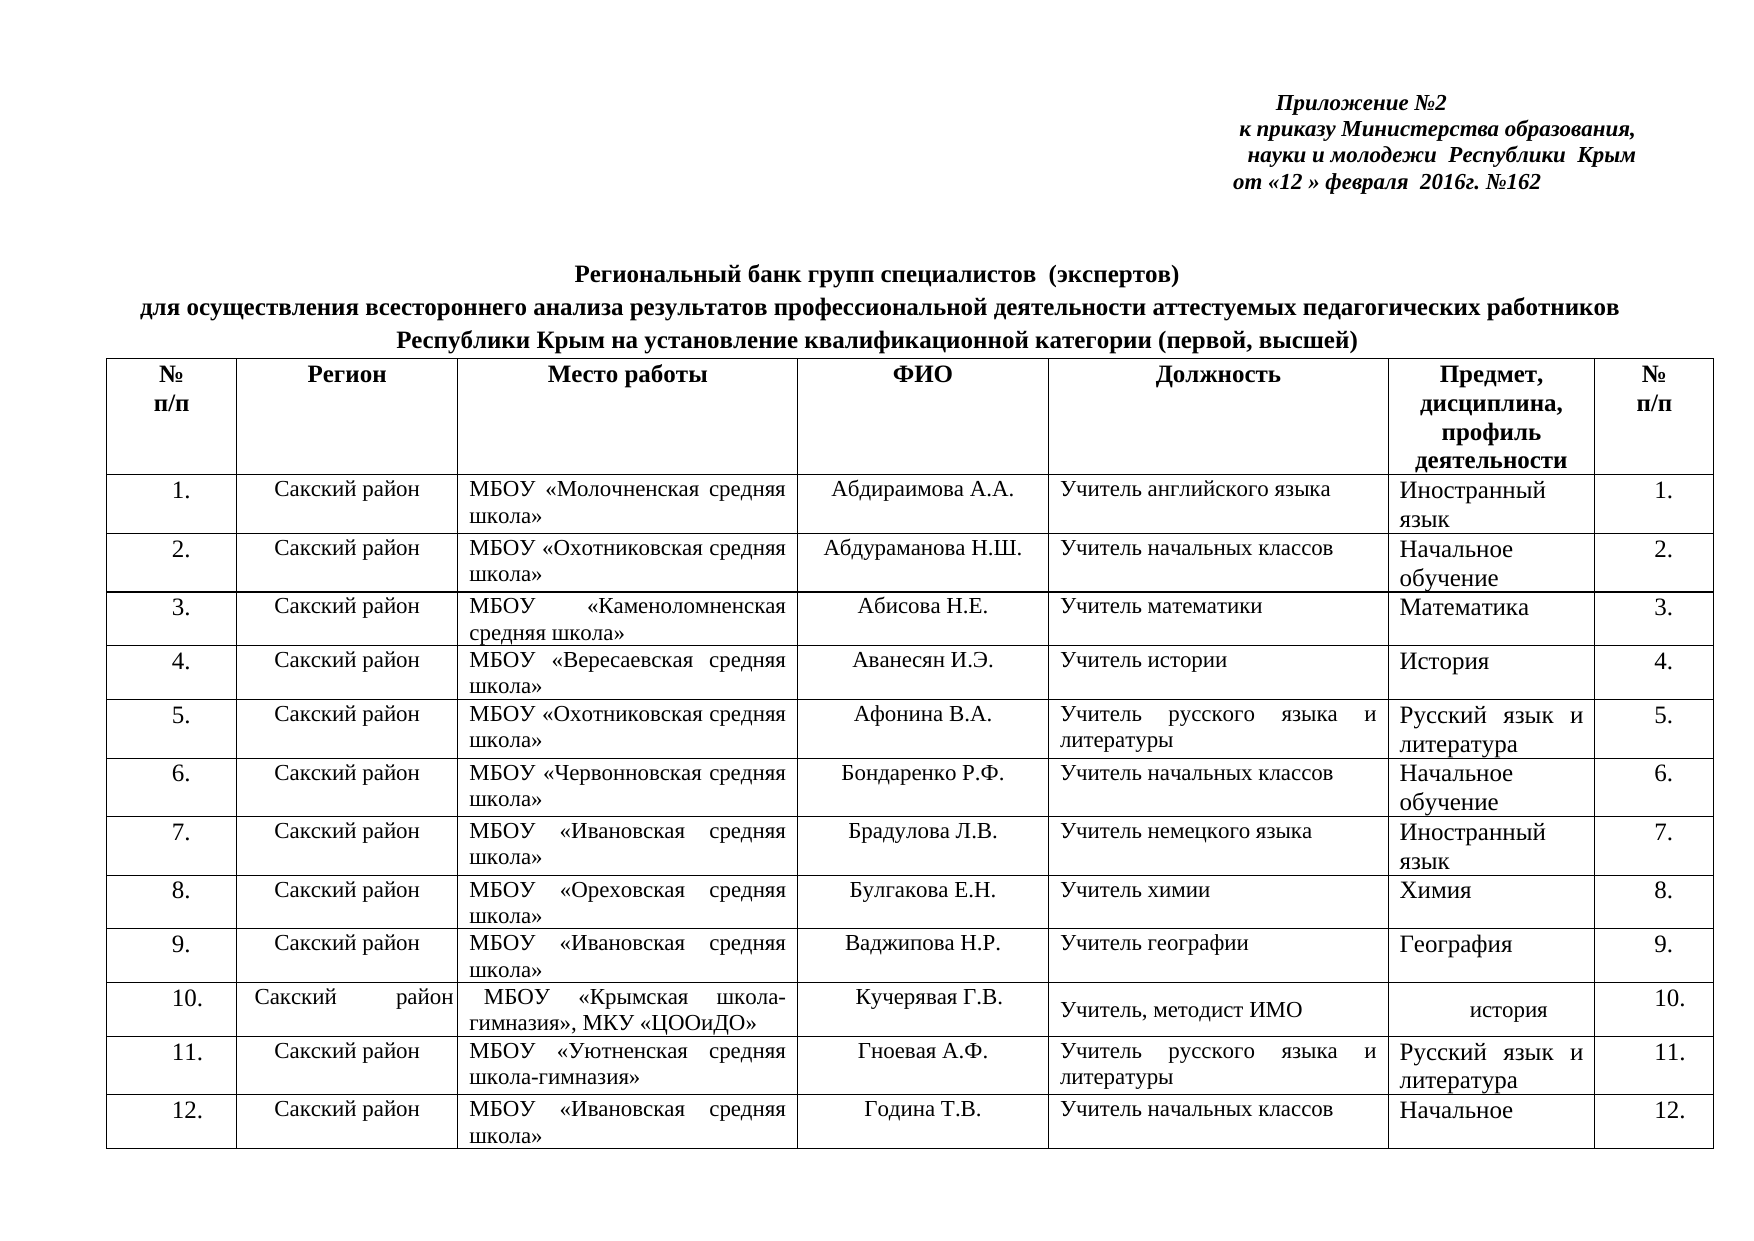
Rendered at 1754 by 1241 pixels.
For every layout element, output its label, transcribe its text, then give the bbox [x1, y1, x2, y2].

table_cell [1595, 534, 1713, 591]
table_cell Кучерявая Г.В. [798, 983, 1048, 1036]
table_header ФИО [798, 359, 1048, 474]
table_cell Учитель немецкого языка [1049, 817, 1388, 874]
table_cell Брадулова Л.В. [798, 817, 1048, 874]
text науки и молодежи Республики Крым [561, 141, 1636, 168]
table_cell [1595, 1037, 1713, 1094]
table_cell МБОУ «Крымская школа-гимназия», МКУ «ЦООиДО» [458, 983, 797, 1036]
table_cell Математика [1389, 593, 1594, 645]
table_cell Сакский район [237, 593, 457, 645]
table_cell Булгакова Е.Н. [798, 876, 1048, 928]
table_cell МБОУ «Уютненская средняя школа-гимназия» [458, 1037, 797, 1094]
table_cell [1595, 817, 1713, 874]
table_cell Година Т.В. [798, 1095, 1048, 1148]
table_cell Учитель географии [1049, 929, 1388, 982]
table_cell МБОУ «Охотниковская средняя школа» [458, 534, 797, 591]
text от «12 » февраля 2016г. №162 [118, 168, 1577, 194]
table_cell [107, 1037, 236, 1094]
table_cell история [1389, 983, 1594, 1036]
table_cell [107, 1095, 236, 1148]
table_cell Сакский район [237, 983, 457, 1036]
table_cell [107, 534, 236, 591]
table_cell Учитель химии [1049, 876, 1388, 928]
table_cell Учитель русского языка и литературы [1049, 1037, 1388, 1094]
table_cell Сакский район [237, 700, 457, 757]
text к приказу Министерства образования, [634, 115, 1636, 141]
table_cell Начальное обучение [1389, 759, 1594, 816]
table_cell Бондаренко Р.Ф. [798, 759, 1048, 816]
table_cell Начальное обучение [1389, 1095, 1594, 1148]
table_cell Аванесян И.Э. [798, 646, 1048, 699]
table_cell Русский язык и литература [1389, 1037, 1594, 1094]
table_cell МБОУ «Ивановская средняя школа» [458, 929, 797, 982]
table_cell Гноевая А.Ф. [798, 1037, 1048, 1094]
table_cell Сакский район [237, 534, 457, 591]
table_cell География [1389, 929, 1594, 982]
table_cell Сакский район [237, 1095, 457, 1148]
text для осуществления всестороннего анализа результатов профессиональной деятельности аттестуемых педагогических работников Республики Крым на установление квалификационной категории (первой, высшей) [118, 292, 1636, 354]
table_cell Сакский район [237, 876, 457, 928]
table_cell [1049, 1095, 1388, 1148]
table_cell [107, 929, 236, 982]
table_header Регион [237, 359, 457, 474]
table_cell [1595, 759, 1713, 816]
table_cell [1595, 475, 1713, 533]
table_cell [107, 475, 236, 533]
table_cell [107, 593, 236, 645]
table_cell [1595, 700, 1713, 757]
table_cell [1595, 1095, 1713, 1148]
table_cell МБОУ «Каменоломненская средняя школа» [458, 593, 797, 645]
table_cell [107, 759, 236, 816]
table_cell [107, 700, 236, 757]
table_cell Сакский район [237, 817, 457, 874]
table_cell Абисова Н.Е. [798, 593, 1048, 645]
table_cell Учитель английского языка [1049, 475, 1388, 533]
table_cell Сакский район [237, 929, 457, 982]
table_cell Сакский район [237, 759, 457, 816]
table_cell [107, 817, 236, 874]
table_cell [1595, 593, 1713, 645]
table_cell Сакский район [237, 475, 457, 533]
table_cell Абдураманова Н.Ш. [798, 534, 1048, 591]
table_cell МБОУ «Червонновская средняя школа» [458, 759, 797, 816]
table_cell Учитель начальных классов [1049, 534, 1388, 591]
table_cell Афонина В.А. [798, 700, 1048, 757]
table_cell МБОУ «Охотниковская средняя школа» [458, 700, 797, 757]
text Приложение №2 [118, 89, 1577, 115]
table_cell [1595, 929, 1713, 982]
table_cell Иностранный язык [1389, 817, 1594, 874]
table_cell [107, 983, 236, 1036]
table_cell МБОУ «Молочненская средняя школа» [458, 475, 797, 533]
table_cell Учитель, методист ИМО [1049, 983, 1388, 1036]
table_cell Сакский район [237, 646, 457, 699]
table_cell [1595, 646, 1713, 699]
table_cell Ваджипова Н.Р. [798, 929, 1048, 982]
table_header № п/п [107, 359, 236, 474]
table_cell Русский язык и литература [1389, 700, 1594, 757]
table_cell [1595, 983, 1713, 1036]
table_cell Учитель начальных классов [1049, 759, 1388, 816]
table_cell МБОУ «Ореховская средняя школа» [458, 876, 797, 928]
table_cell Учитель математики [1049, 593, 1388, 645]
table_cell Химия [1389, 876, 1594, 928]
table_cell [107, 646, 236, 699]
table_header Место работы [458, 359, 797, 474]
table_header Предмет, дисциплина, профиль деятельности [1389, 359, 1594, 474]
table_cell Учитель истории [1049, 646, 1388, 699]
table_cell История [1389, 646, 1594, 699]
table_cell Учитель русского языка и литературы [1049, 700, 1388, 757]
table_header № п/п [1595, 359, 1713, 474]
table_cell Начальное обучение [1389, 534, 1594, 591]
table_cell Иностранный язык [1389, 475, 1594, 533]
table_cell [458, 1095, 797, 1148]
table_cell Абдираимова А.А. [798, 475, 1048, 533]
table_header Должность [1049, 359, 1388, 474]
text Региональный банк групп специалистов (экспертов) [118, 259, 1636, 288]
table_cell МБОУ «Вересаевская средняя школа» [458, 646, 797, 699]
table_cell Сакский район [237, 1037, 457, 1094]
table_cell [107, 876, 236, 928]
table_cell [1595, 876, 1713, 928]
table_cell МБОУ «Ивановская средняя школа» [458, 817, 797, 874]
